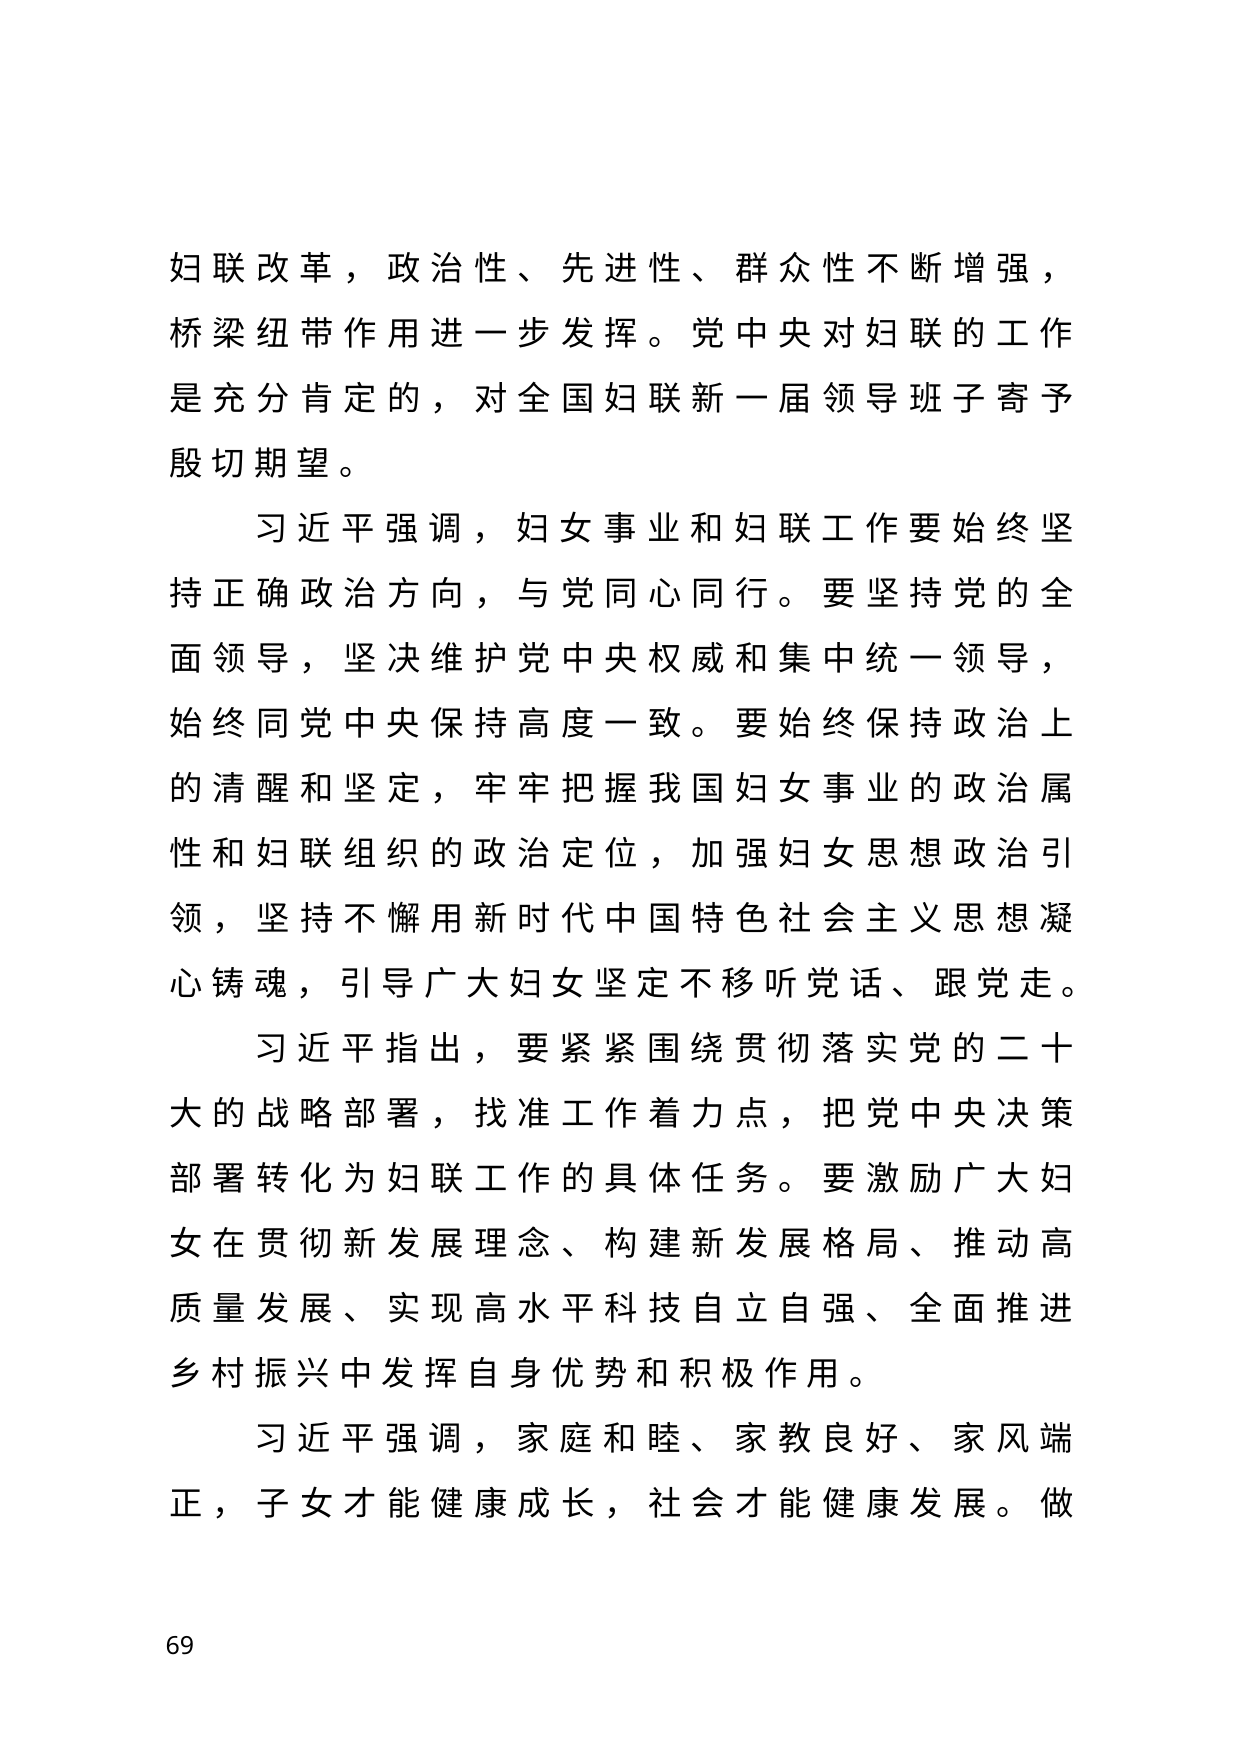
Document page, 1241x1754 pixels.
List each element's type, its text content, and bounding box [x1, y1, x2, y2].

text 习近平强调，妇女事业和妇联工作要始终坚持正确政治方向，与党同心同行。要坚持党的全面领导，坚决维护党中央权威和集中统一领导，始终同党中央保持高度一致。要始终保持政治上的清醒和坚定，牢牢把握我国妇女事业的政治属性和妇联组织的政治定位，加强妇女思想政治引领，坚持不懈用新时代中国特色社会主义思想凝心铸魂，引导广大妇女坚定不移听党话、跟党走。 [169, 493, 1083, 1013]
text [169, 1403, 1083, 1533]
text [169, 233, 1083, 493]
text 习近平指出，要紧紧围绕贯彻落实党的二十大的战略部署，找准工作着力点，把党中央决策部署转化为妇联工作的具体任务。要激励广大妇女在贯彻新发展理念、构建新发展格局、推动高质量发展、实现高水平科技自立自强、全面推进乡村振兴中发挥自身优势和积极作用。 [169, 1013, 1083, 1403]
